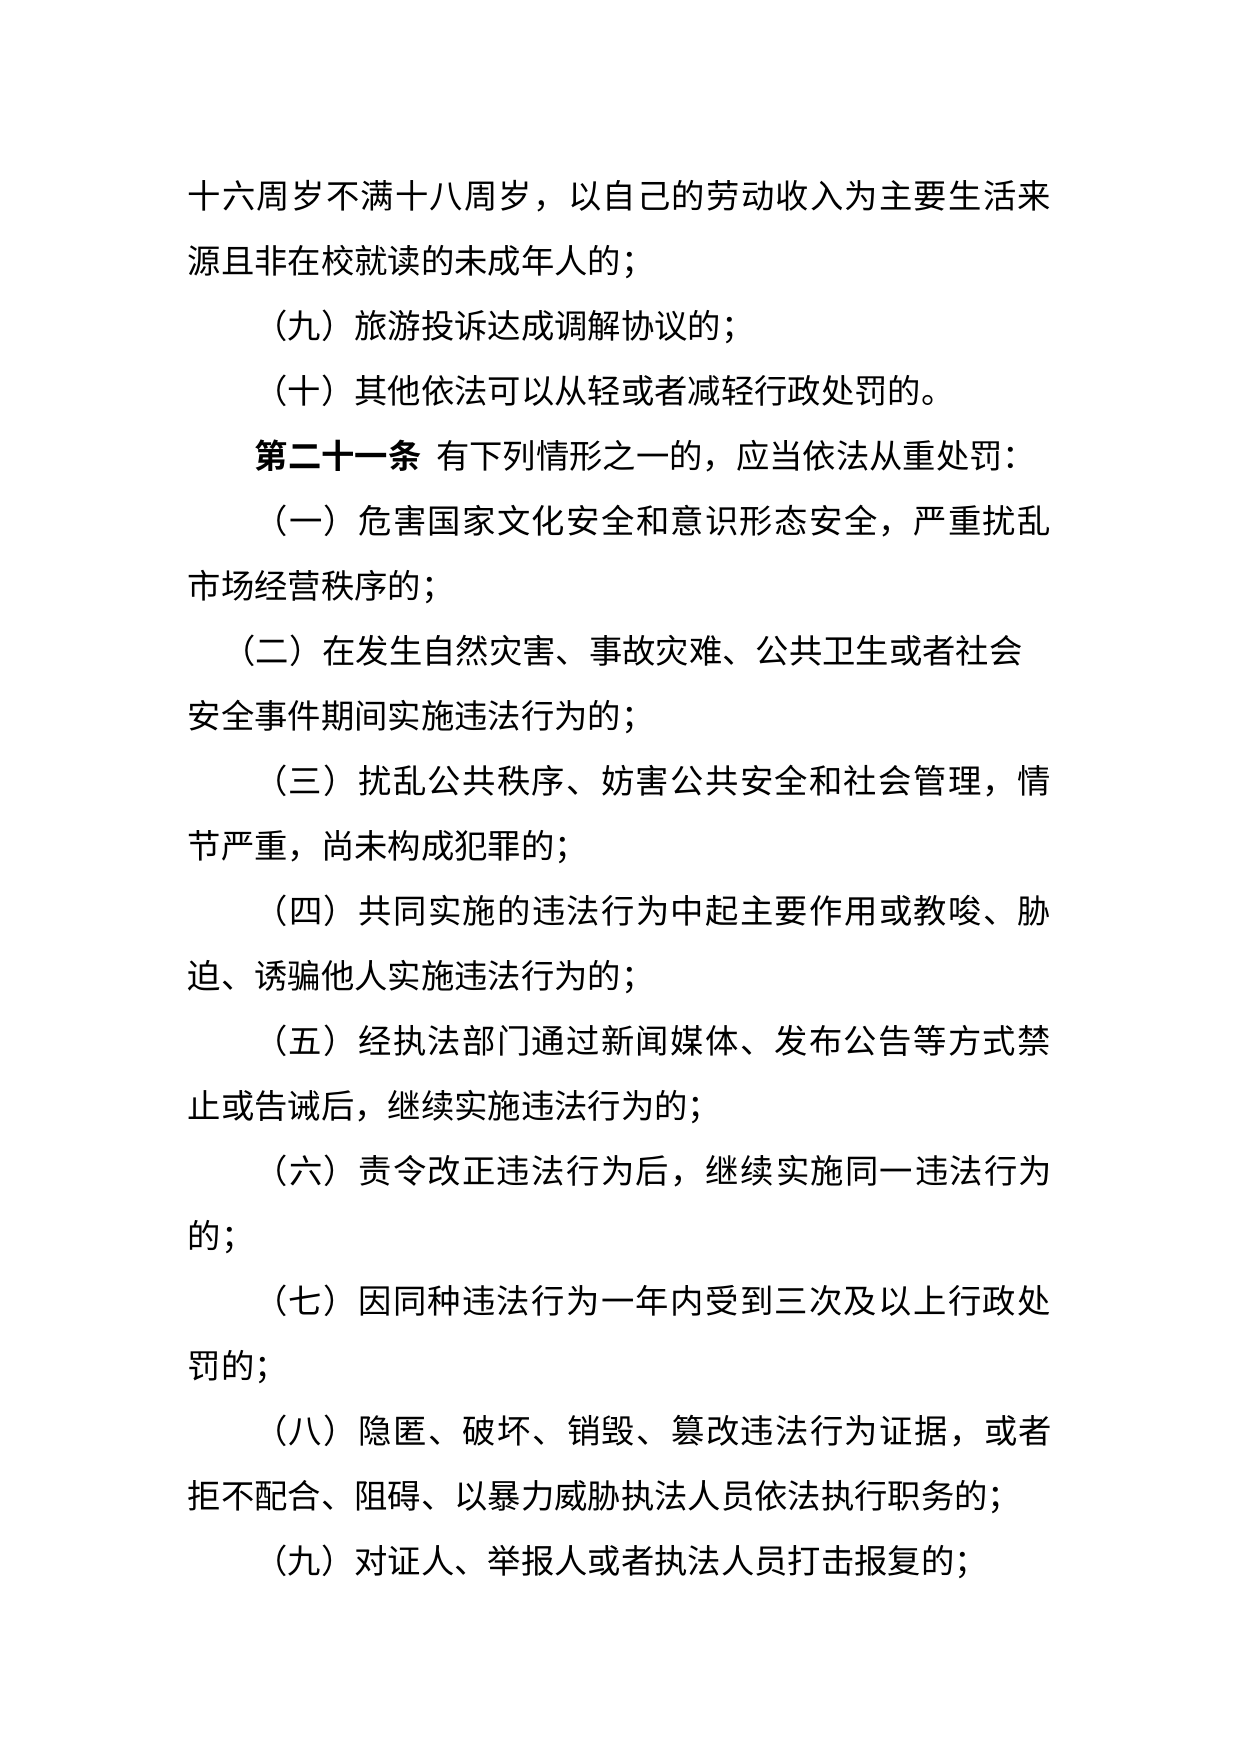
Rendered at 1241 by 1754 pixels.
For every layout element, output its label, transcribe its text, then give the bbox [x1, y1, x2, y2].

text 第二十一条 有下列情形之一的，应当依法从重处罚： [187, 422, 1053, 487]
text （七）因同种违法行为一年内受到三次及以上行政处罚的； [187, 1267, 1053, 1397]
text （四）共同实施的违法行为中起主要作用或教唆、胁迫、诱骗他人实施违法行为的； [187, 877, 1053, 1007]
text （一）危害国家文化安全和意识形态安全，严重扰乱市场经营秩序的； [187, 487, 1053, 617]
text （三）扰乱公共秩序、妨害公共安全和社会管理，情节严重，尚未构成犯罪的； [187, 747, 1053, 877]
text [187, 162, 1053, 292]
text （五）经执法部门通过新闻媒体、发布公告等方式禁止或告诫后，继续实施违法行为的； [187, 1007, 1053, 1137]
text （九）对证人、举报人或者执法人员打击报复的； [187, 1527, 1053, 1592]
text （六）责令改正违法行为后，继续实施同一违法行为的； [187, 1137, 1053, 1267]
text （八）隐匿、破坏、销毁、篡改违法行为证据，或者拒不配合、阻碍、以暴力威胁执法人员依法执行职务的； [187, 1397, 1053, 1527]
text （九）旅游投诉达成调解协议的； [187, 292, 1053, 357]
text （二）在发生自然灾害、事故灾难、公共卫生或者社会安全事件期间实施违法行为的； [187, 617, 1053, 747]
text （十）其他依法可以从轻或者减轻行政处罚的。 [187, 357, 1053, 422]
